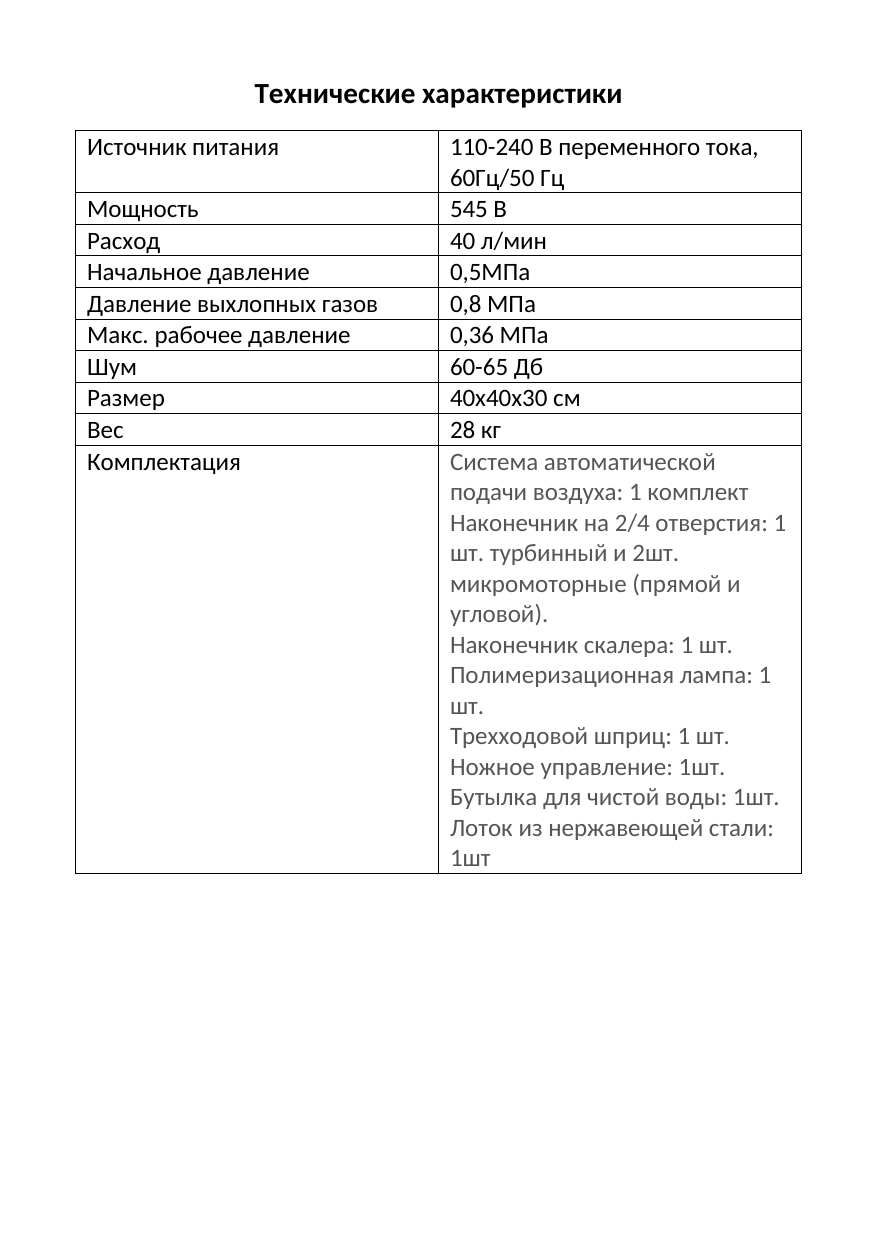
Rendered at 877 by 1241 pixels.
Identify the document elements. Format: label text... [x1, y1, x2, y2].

table_cell 28 кг [439, 414, 801, 445]
table_cell 0,36 МПа [439, 320, 801, 350]
table_cell Давление выхлопных газов [76, 288, 438, 318]
table_cell 0,5МПа [439, 256, 801, 287]
table_cell 545 В [439, 193, 801, 224]
table_cell Мощность [76, 193, 438, 224]
table_cell Комплектация [76, 446, 438, 873]
table_header 110-240 В переменного тока, 60Гц/50 Гц [439, 131, 801, 192]
table_cell Расход [76, 225, 438, 255]
table_cell 40х40х30 см [439, 383, 801, 413]
table_cell Вес [76, 414, 438, 445]
table_cell 60-65 Дб [439, 351, 801, 382]
table_cell Система автоматической подачи воздуха: 1 комплект Наконечник на 2/4 отверстия: 1 шт. турбинный и 2шт. микромоторные (прямой и угловой). Наконечник скалера: 1 шт. Полимеризационная лампа: 1 шт. Трехходовой шприц: 1 шт. Ножное управление: 1шт. Бутылка для чистой воды: 1шт. Лоток из нержавеющей стали: 1шт [439, 446, 801, 873]
table_cell 40 л/мин [439, 225, 801, 255]
table_cell Размер [76, 383, 438, 413]
table_cell Шум [76, 351, 438, 382]
table_cell Начальное давление [76, 256, 438, 287]
table_cell 0,8 МПа [439, 288, 801, 318]
table_cell Макс. рабочее давление [76, 320, 438, 350]
table_header Источник питания [76, 131, 438, 192]
text Технические характеристики [75, 75, 802, 111]
